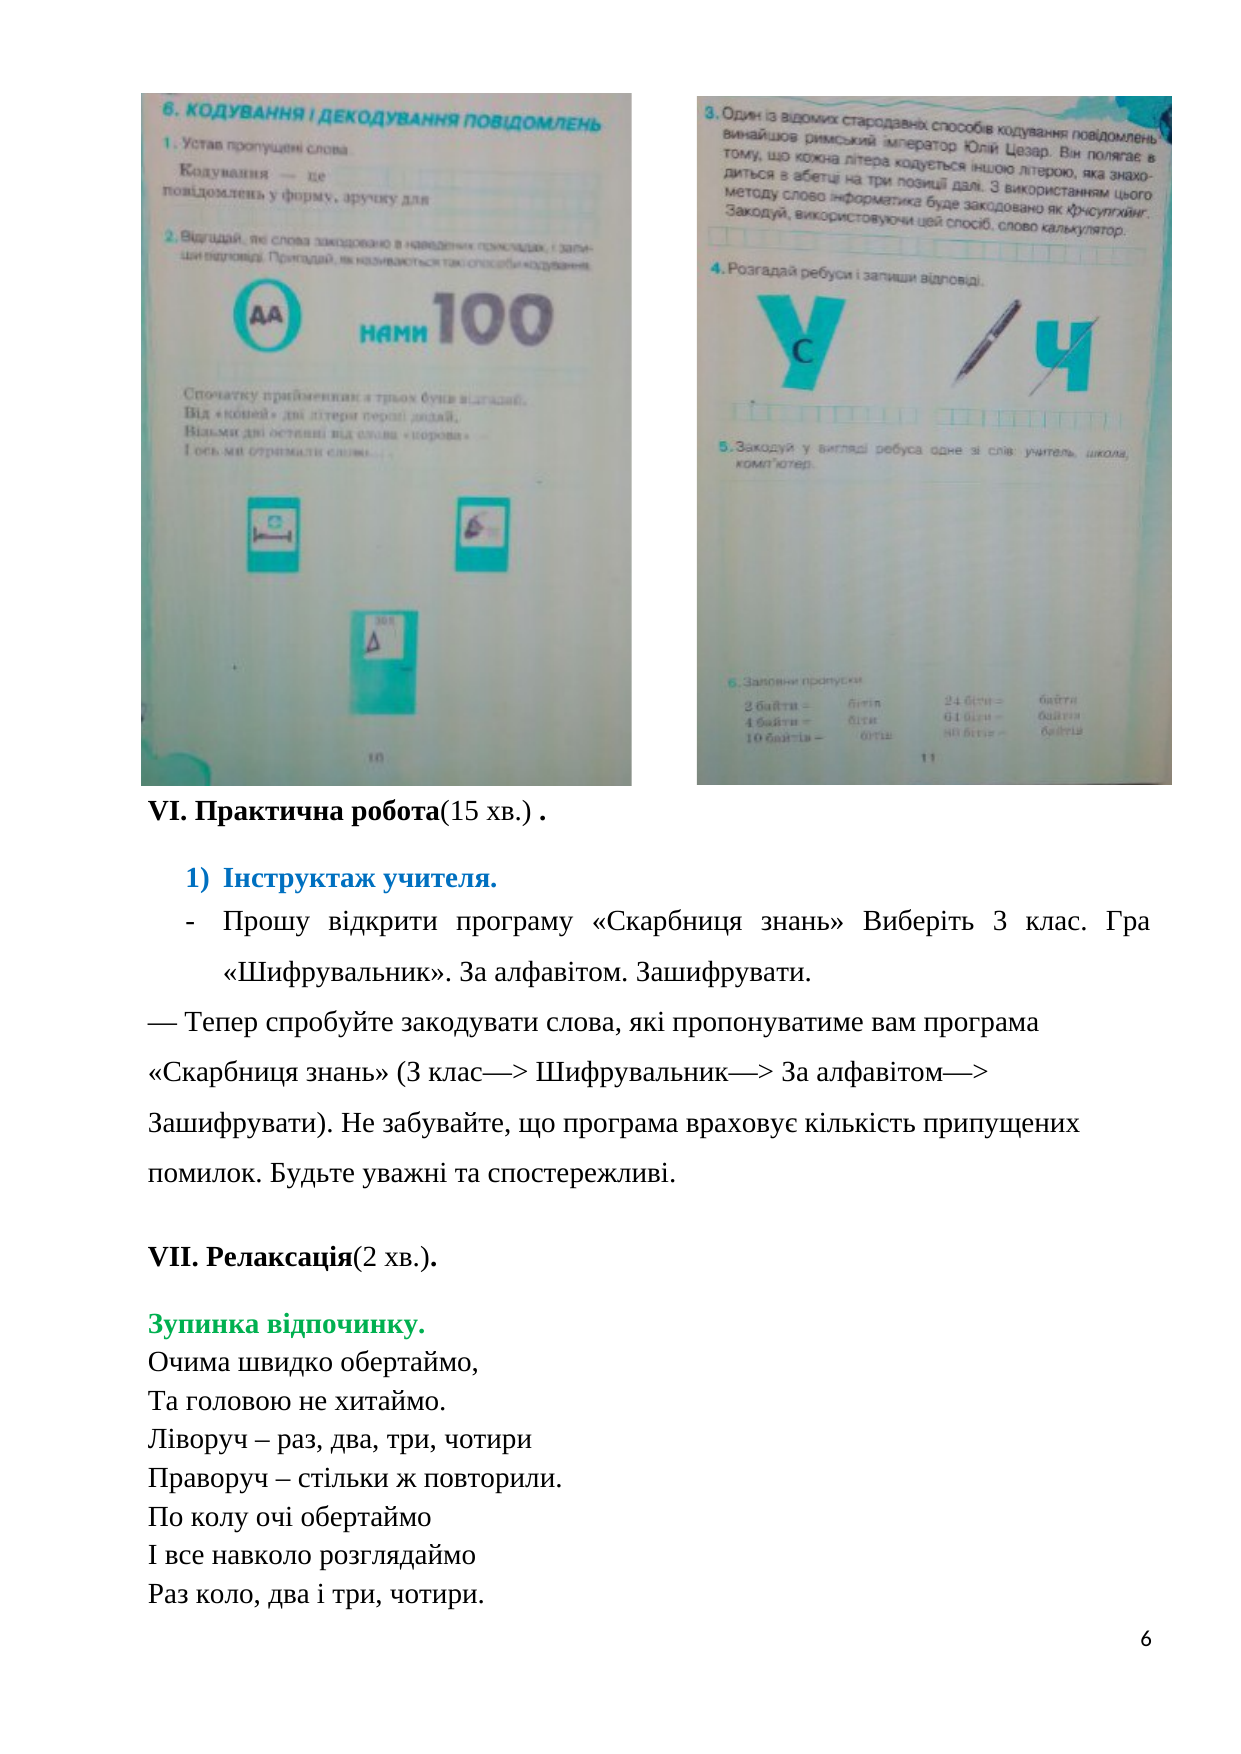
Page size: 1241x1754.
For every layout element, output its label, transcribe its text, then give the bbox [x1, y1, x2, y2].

text Праворуч – стільки ж повторили. [148, 1460, 1152, 1494]
text І все навколо розглядаймо [148, 1537, 1152, 1571]
text — Тепер спробуйте закодувати слова, які пропонуватиме вам програма «Скарбниця знань» (З клас—> Шифрувальник—> За алфавітом—> Зашифрувати). Не забувайте, що програма враховує кількість припущених помилок. Будьте уважні та спостережливі. [148, 1004, 1152, 1189]
list Прошу відкрити програму «Скарбниця знань» Виберіть 3 клас. Гра «Шифрувальник». За алфавітом. Зашифрувати. [185, 903, 1152, 987]
text Раз коло, два і три, чотири. [148, 1576, 1152, 1609]
picture [141, 93, 632, 786]
text Очима швидко обертаймо, [148, 1344, 1152, 1378]
text VІІ. Релаксація(2 хв.). [148, 1239, 1152, 1272]
text Та головою не хитаймо. [148, 1383, 1152, 1417]
text По колу очі обертаймо [148, 1499, 1152, 1532]
text VІ. Практична робота(15 хв.) . [148, 625, 1152, 826]
list Інструктаж учителя. [185, 860, 1152, 893]
picture [696, 96, 1172, 787]
text Зупинка відпочинку. [148, 1306, 1152, 1339]
text Ліворуч – раз, два, три, чотири [148, 1422, 1152, 1455]
